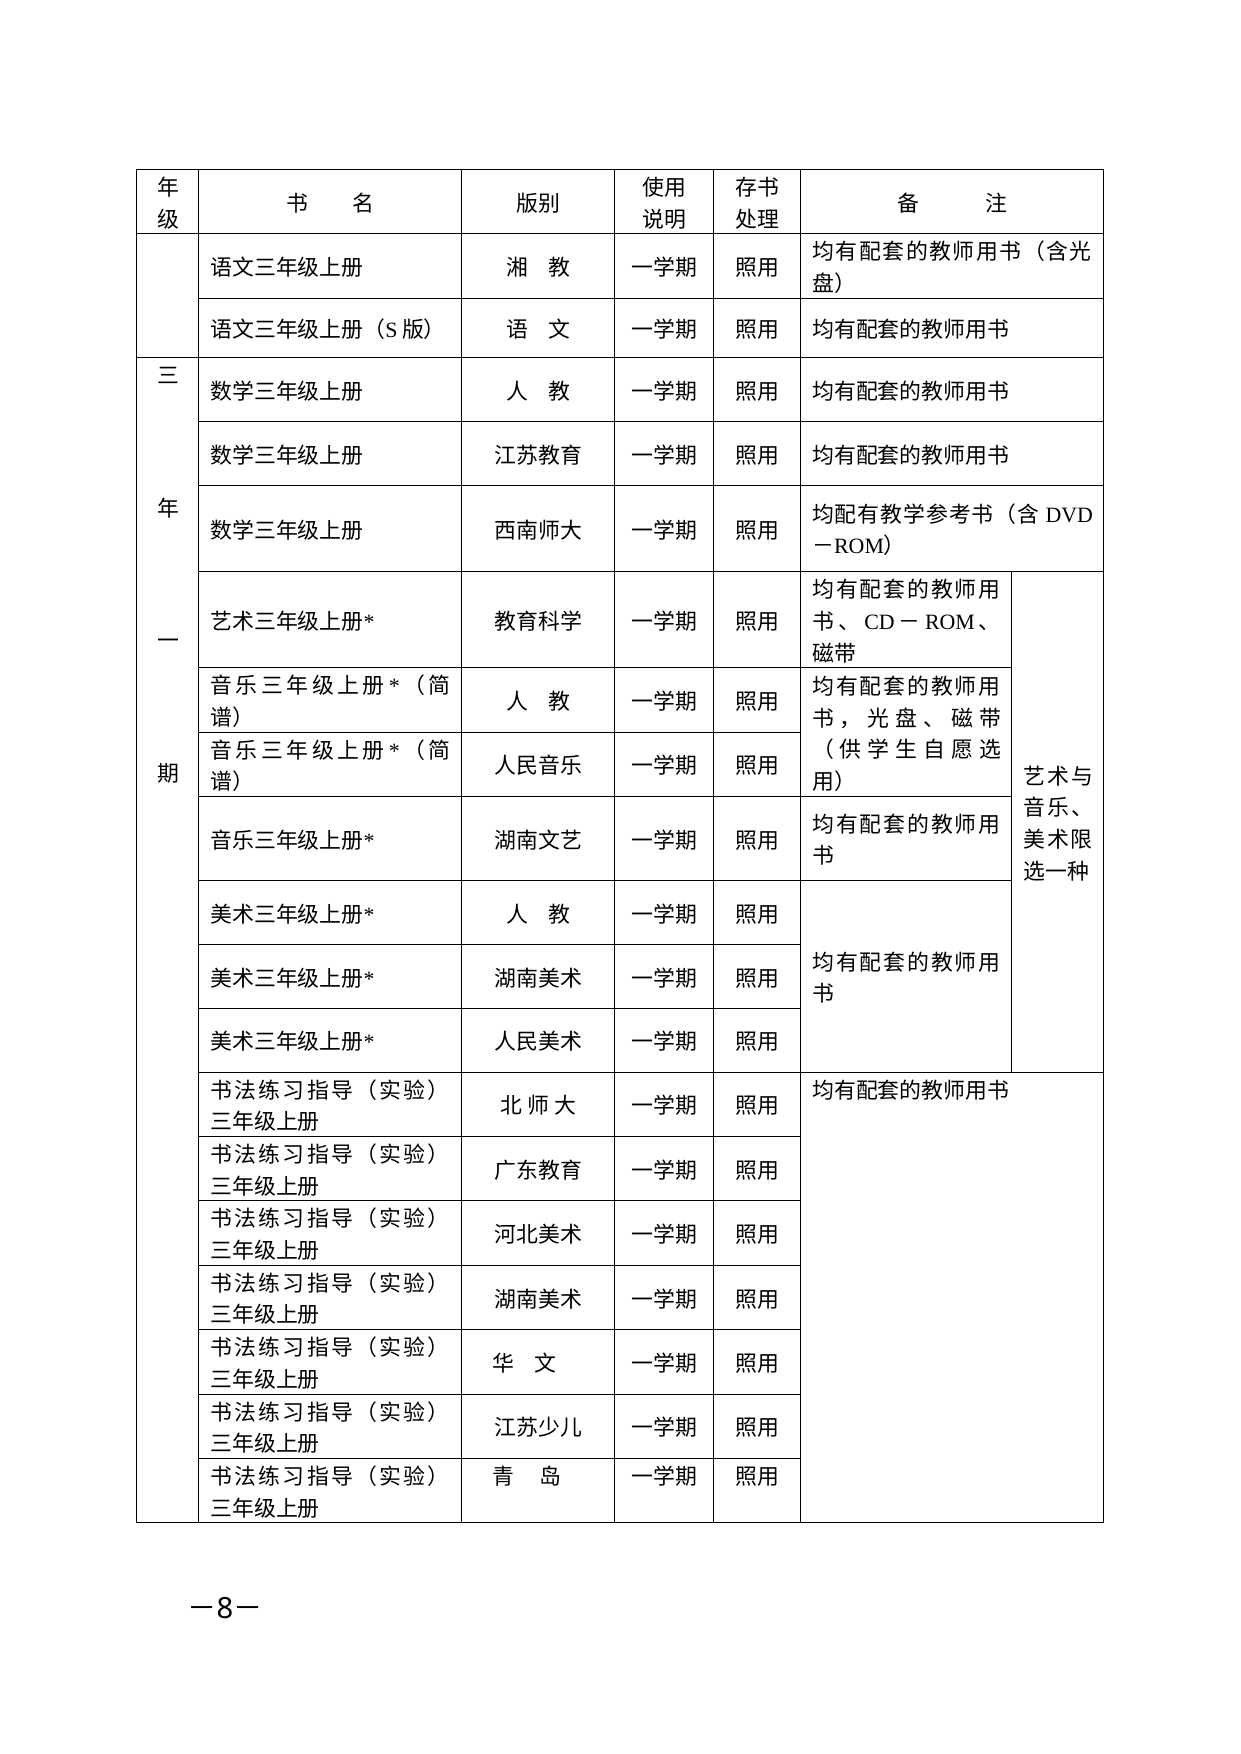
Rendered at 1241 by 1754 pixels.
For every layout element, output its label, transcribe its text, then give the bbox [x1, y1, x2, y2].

table_cell 人 教 [462, 881, 614, 944]
table_cell 书法练习指导（实验）三年级上册 [199, 1137, 461, 1200]
table_cell 均配有教学参考书（含DVD－ROM） [801, 486, 1103, 571]
table_cell 照用 [714, 797, 800, 880]
table_header 存书 处理 [714, 170, 800, 233]
table_cell 艺术三年级上册* [199, 572, 461, 667]
table_cell 一学期 [615, 945, 713, 1008]
table_cell 一学期 [615, 1009, 713, 1072]
table_cell 美术三年级上册* [199, 1009, 461, 1072]
table_cell 照用 [714, 486, 800, 571]
table_cell 一学期 [615, 797, 713, 880]
table_cell 人民美术 [462, 1009, 614, 1072]
table_cell 照用 [714, 358, 800, 421]
table_cell 一学期 [615, 299, 713, 357]
table_header 使用 说明 [615, 170, 713, 233]
table_cell 美术三年级上册* [199, 881, 461, 944]
table_cell 三 年 一 期 [137, 358, 198, 1522]
table_cell 湖南美术 [462, 1266, 614, 1329]
table_cell 语 文 [462, 299, 614, 357]
table_cell 一学期 [615, 358, 713, 421]
table_cell 均有配套的教师用书，光盘、磁带（供学生自愿选用） [801, 668, 1011, 796]
table_header 年级 [137, 170, 198, 233]
table_cell 均有配套的教师用书 [801, 422, 1103, 485]
table_cell 均有配套的教师用书 [801, 797, 1011, 880]
table_cell 照用 [714, 572, 800, 667]
table_cell 一学期 [615, 234, 713, 298]
table_header 书 名 [199, 170, 461, 233]
table_header 版别 [462, 170, 614, 233]
table_cell 教育科学 [462, 572, 614, 667]
table_cell 数学三年级上册 [199, 486, 461, 571]
table_cell 一学期 [615, 1073, 713, 1136]
table_cell 北 师 大 [462, 1073, 614, 1136]
table_cell 华 文 [462, 1330, 614, 1393]
table_cell 照用 [714, 234, 800, 298]
table_cell 数学三年级上册 [199, 358, 461, 421]
table_cell 书法练习指导（实验）三年级上册 [199, 1266, 461, 1329]
table_cell 书法练习指导（实验）三年级上册 [199, 1395, 461, 1458]
table_cell 照用 [714, 1137, 800, 1200]
table_cell 照用 [714, 1073, 800, 1136]
table_cell 一学期 [615, 1395, 713, 1458]
table_cell 音乐三年级上册*（简谱） [199, 733, 461, 796]
table_cell 语文三年级上册（S版） [199, 299, 461, 357]
table_cell 一学期 [615, 486, 713, 571]
table_cell 一学期 [615, 422, 713, 485]
table_cell 语文三年级上册 [199, 234, 461, 298]
table_cell 照用 [714, 1201, 800, 1265]
table_cell 书法练习指导（实验）三年级上册 [199, 1459, 461, 1522]
table_header 备 注 [801, 170, 1103, 233]
table_cell 一学期 [615, 668, 713, 732]
table_cell 一学期 [615, 1137, 713, 1200]
table_cell 人民音乐 [462, 733, 614, 796]
table_cell 均有配套的教师用书 [801, 1073, 1103, 1522]
table_cell 均有配套的教师用书（含光盘） [801, 234, 1103, 298]
table_cell 照用 [714, 299, 800, 357]
table_cell 河北美术 [462, 1201, 614, 1265]
table_cell 一学期 [615, 1266, 713, 1329]
table_cell 湖南文艺 [462, 797, 614, 880]
table_cell 美术三年级上册* [199, 945, 461, 1008]
table_cell 一学期 [615, 1330, 713, 1393]
table_cell 照用 [714, 1330, 800, 1393]
table_cell 音乐三年级上册*（简谱） [199, 668, 461, 732]
table_cell 照用 [714, 668, 800, 732]
table_cell 照用 [714, 1459, 800, 1522]
table_cell 一学期 [615, 733, 713, 796]
table_cell 书法练习指导（实验）三年级上册 [199, 1073, 461, 1136]
table_cell 书法练习指导（实验）三年级上册 [199, 1201, 461, 1265]
table_cell 人 教 [462, 668, 614, 732]
table_cell 均有配套的教师用书 [801, 358, 1103, 421]
table_cell 均有配套的教师用书 [801, 881, 1011, 1072]
table_cell 书法练习指导（实验）三年级上册 [199, 1330, 461, 1393]
table_cell 音乐三年级上册* [199, 797, 461, 880]
table_cell 一学期 [615, 881, 713, 944]
table_cell 青 岛 [462, 1459, 614, 1522]
table_cell 照用 [714, 422, 800, 485]
table_cell 照用 [714, 1009, 800, 1072]
table_cell 照用 [714, 881, 800, 944]
table_cell 一学期 [615, 572, 713, 667]
table_cell 广东教育 [462, 1137, 614, 1200]
table_cell 湖南美术 [462, 945, 614, 1008]
table_cell 江苏教育 [462, 422, 614, 485]
table_cell 一学期 [615, 1459, 713, 1522]
table_cell 江苏少儿 [462, 1395, 614, 1458]
table_cell 数学三年级上册 [199, 422, 461, 485]
table_cell 均有配套的教师用书 [801, 299, 1103, 357]
table_cell 一学期 [615, 1201, 713, 1265]
table_cell 照用 [714, 733, 800, 796]
table_cell 均有配套的教师用书、CD－ROM、磁带 [801, 572, 1011, 667]
table_cell 照用 [714, 1395, 800, 1458]
table_cell 艺术与音乐、美术限选一种 [1012, 572, 1103, 1072]
table_cell 照用 [714, 1266, 800, 1329]
table_cell 湘 教 [462, 234, 614, 298]
table_cell 人 教 [462, 358, 614, 421]
table_cell 西南师大 [462, 486, 614, 571]
table_cell 照用 [714, 945, 800, 1008]
